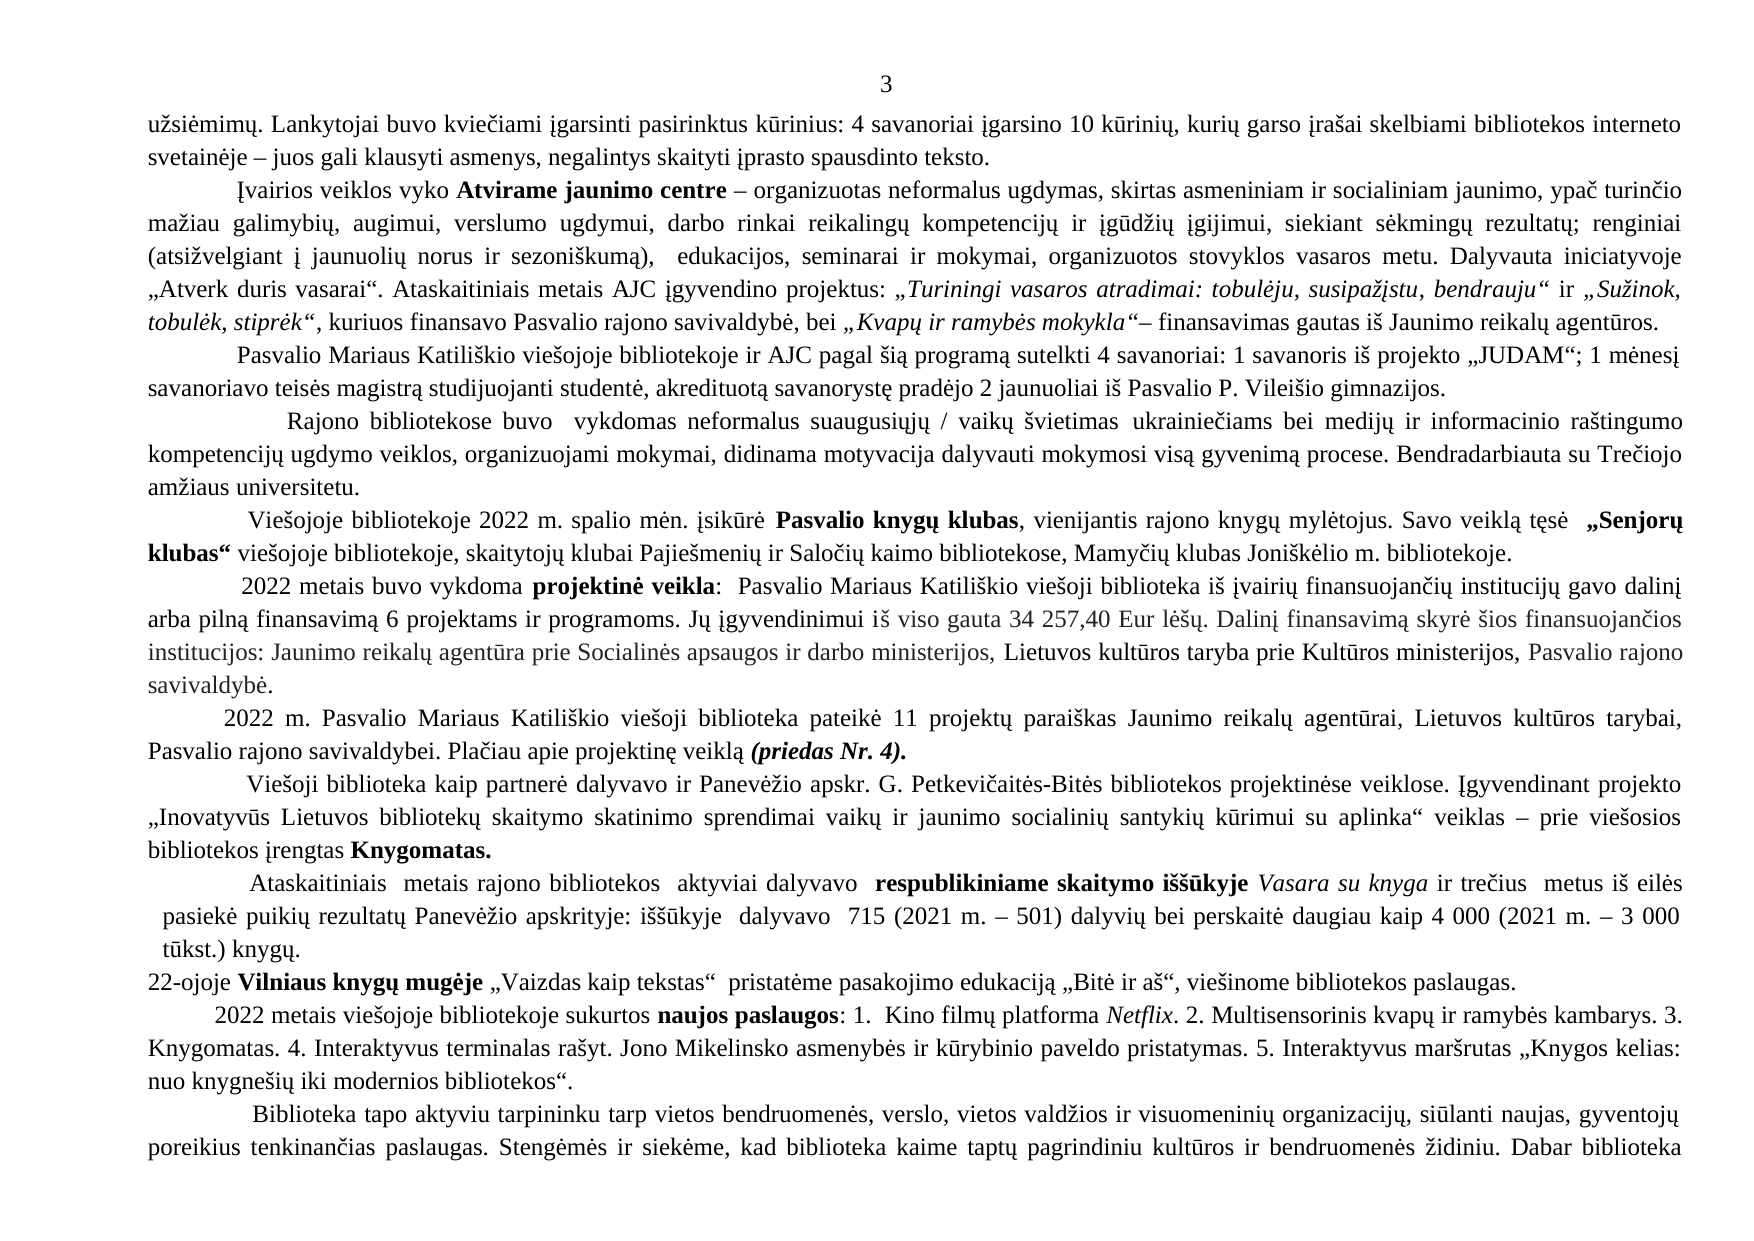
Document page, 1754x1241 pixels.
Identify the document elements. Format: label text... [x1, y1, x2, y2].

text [148, 109, 1683, 170]
text 22-ojoje Vilniaus knygų mugėje „Vaizdas kaip tekstas“ pristatėme pasakojimo edukaciją „Bitė ir aš“, viešinome bibliotekos paslaugas. [148, 967, 1683, 996]
list Įvairios veiklos vyko Atvirame jaunimo centre – organizuotas neformalus ugdymas, skirtas asmeniniam ir socialiniam jaunimo, ypač turinčio mažiau galimybių, augimui, verslumo ugdymui, darbo rinkai reikalingų kompetencijų ir įgūdžių įgijimui, siekiant sėkmingų rezultatų; renginiai (atsižvelgiant į jaunuolių norus ir sezoniškumą), edukacijos, seminarai ir mokymai, organizuotos stovyklos vasaros metu. Dalyvauta iniciatyvoje „Atverk duris vasarai“. Ataskaitiniais metais AJC įgyvendino projektus: „Turiningi vasaros atradimai: tobulėju, susipažįstu, bendrauju“ ir „Sužinok, tobulėk, stiprėk“, kuriuos finansavo Pasvalio rajono savivaldybė, bei „Kvapų ir ramybės mokykla“– finansavimas gautas iš Jaunimo reikalų agentūros. [148, 175, 1683, 336]
text Viešojoje bibliotekoje 2022 m. spalio mėn. įsikūrė Pasvalio knygų klubas, vienijantis rajono knygų mylėtojus. Savo veiklą tęsė „Senjorų klubas“ viešojoje bibliotekoje, skaitytojų klubai Pajiešmenių ir Saločių kaimo bibliotekose, Mamyčių klubas Joniškėlio m. bibliotekoje. [148, 505, 1683, 567]
text 2022 m. Pasvalio Mariaus Katiliškio viešoji biblioteka pateikė 11 projektų paraiškas Jaunimo reikalų agentūrai, Lietuvos kultūros tarybai, Pasvalio rajono savivaldybei. Plačiau apie projektinę veiklą (priedas Nr. 4). [148, 703, 1683, 765]
text 2022 metais buvo vykdoma projektinė veikla: Pasvalio Mariaus Katiliškio viešoji biblioteka iš įvairių finansuojančių institucijų gavo dalinį arba pilną finansavimą 6 projektams ir programoms. Jų įgyvendinimui iš viso gauta 34 257,40 Eur lėšų. Dalinį finansavimą skyrė šios finansuojančios institucijos: Jaunimo reikalų agentūra prie Socialinės apsaugos ir darbo ministerijos, Lietuvos kultūros taryba prie Kultūros ministerijos, Pasvalio rajono savivaldybė. [148, 571, 1683, 699]
text Ataskaitiniais metais rajono bibliotekos aktyviai dalyvavo respublikiniame skaitymo iššūkyje Vasara su knyga ir trečius metus iš eilės pasiekė puikių rezultatų Panevėžio apskrityje: iššūkyje dalyvavo 715 (2021 m. – 501) dalyvių bei perskaitė daugiau kaip 4 000 (2021 m. – 3 000 tūkst.) knygų. [148, 868, 1683, 963]
text Pasvalio Mariaus Katiliškio viešojoje bibliotekoje ir AJC pagal šią programą sutelkti 4 savanoriai: 1 savanoris iš projekto „JUDAM“; 1 mėnesį savanoriavo teisės magistrą studijuojanti studentė, akredituotą savanorystę pradėjo 2 jaunuoliai iš Pasvalio P. Vileišio gimnazijos. [148, 340, 1683, 402]
text Viešoji biblioteka kaip partnerė dalyvavo ir Panevėžio apskr. G. Petkevičaitės-Bitės bibliotekos projektinėse veiklose. Įgyvendinant projekto „Inovatyvūs Lietuvos bibliotekų skaitymo skatinimo sprendimai vaikų ir jaunimo socialinių santykių kūrimui su aplinka“ veiklas – prie viešosios bibliotekos įrengtas Knygomatas. [148, 769, 1683, 864]
text 2022 metais viešojoje bibliotekoje sukurtos naujos paslaugos: 1. Kino filmų platforma Netflix. 2. Multisensorinis kvapų ir ramybės kambarys. 3. Knygomatas. 4. Interaktyvus terminalas rašyt. Jono Mikelinsko asmenybės ir kūrybinio paveldo pristatymas. 5. Interaktyvus maršrutas „Knygos kelias: nuo knygnešių iki modernios bibliotekos“. [148, 1000, 1683, 1095]
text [89, 1099, 1683, 1161]
text Rajono bibliotekose buvo vykdomas neformalus suaugusiųjų / vaikų švietimas ukrainiečiams bei medijų ir informacinio raštingumo kompetencijų ugdymo veiklos, organizuojami mokymai, didinama motyvacija dalyvauti mokymosi visą gyvenimą procese. Bendradarbiauta su Trečiojo amžiaus universitetu. [148, 406, 1683, 501]
